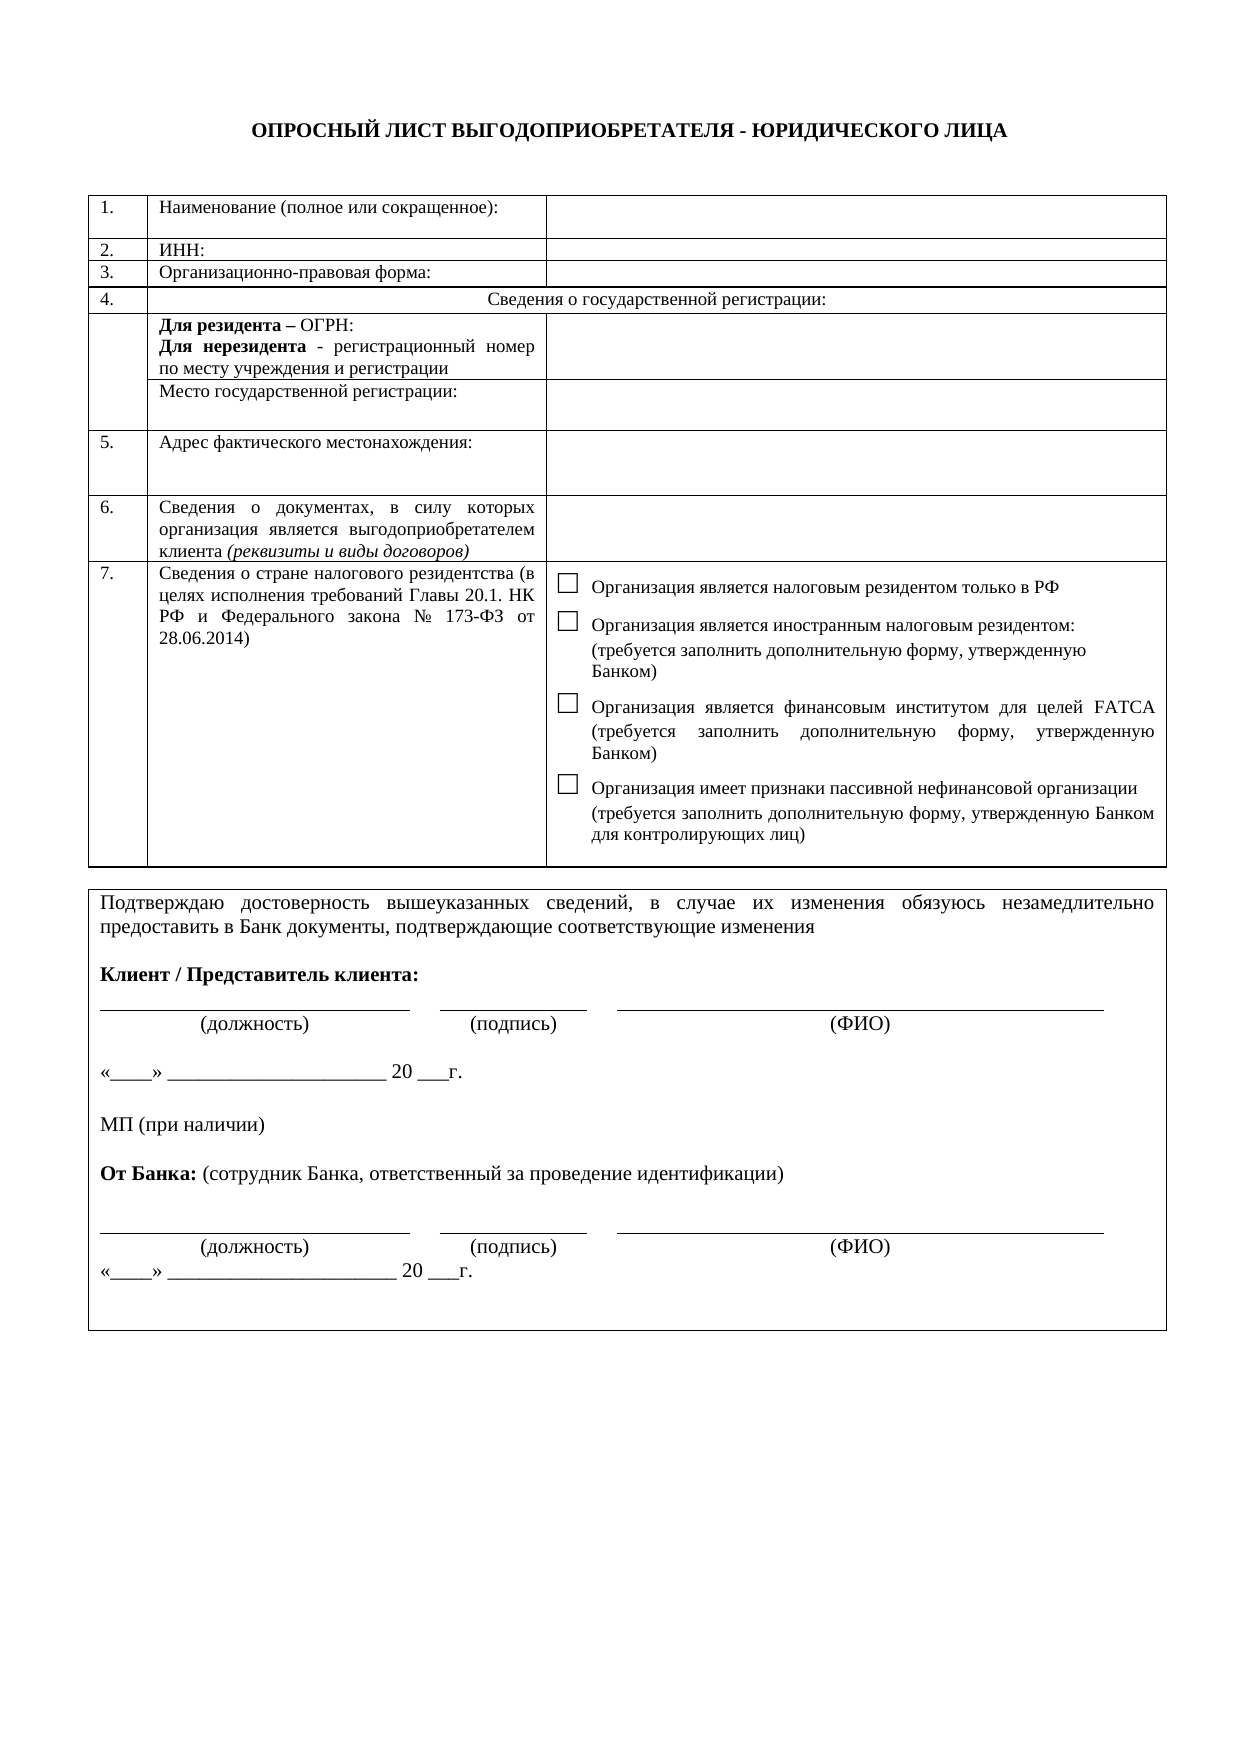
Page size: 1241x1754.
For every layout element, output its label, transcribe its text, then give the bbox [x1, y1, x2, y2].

table_header 1. [89, 196, 147, 238]
table_cell Адрес фактического местонахождения: [148, 431, 546, 495]
table_cell [547, 314, 1166, 378]
table_cell Организация является налоговым резидентом только в РФ Организация является иностранным налоговым резидентом: (требуется заполнить дополнительную форму, утвержденную Банком) Организация является финансовым институтом для целей FATCA (требуется заполнить дополнительную форму, утвержденную Банком) Организация имеет признаки пассивной нефинансовой организации (требуется заполнить дополнительную форму, утвержденную Банком для контролирующих лиц) [547, 562, 1166, 866]
table_cell Сведения о государственной регистрации: [148, 288, 1166, 313]
table_cell Место государственной регистрации: [148, 380, 546, 430]
table_cell 3. [89, 261, 147, 286]
table_cell Для резидента – ОГРН: Для нерезидента - регистрационный номер по месту учреждения и регистрации [148, 314, 546, 378]
table_cell 5. [89, 431, 147, 495]
table_cell [547, 380, 1166, 430]
table_cell Сведения о стране налогового резидентства (в целях исполнения требований Главы 20.1. НК РФ и Федерального закона № 173-ФЗ от 28.06.2014) [148, 562, 546, 866]
table_cell ИНН: [148, 239, 546, 260]
table_cell 4. [89, 288, 147, 313]
table_cell [547, 261, 1166, 286]
table_cell [547, 431, 1166, 495]
table_cell От Банка: (сотрудник Банка, ответственный за проведение идентификации) «____» ______________________ 20 ___г. [89, 1160, 1166, 1330]
table_cell [547, 496, 1166, 561]
table_cell 7. [89, 562, 147, 866]
table_header Наименование (полное или сокращенное): [148, 196, 546, 238]
table_cell [547, 239, 1166, 260]
text ОПРОСНЫЙ ЛИСТ ВЫГОДОПРИОБРЕТАТЕЛЯ - ЮРИДИЧЕСКОГО ЛИЦА [177, 118, 1152, 142]
table_cell [89, 314, 147, 430]
table_cell Организационно-правовая форма: [148, 261, 546, 286]
table_header [547, 196, 1166, 238]
table_cell Сведения о документах, в силу которых организация является выгодоприобретателем клиента (реквизиты и виды договоров) [148, 496, 546, 561]
table_header Подтверждаю достоверность вышеуказанных сведений, в случае их изменения обязуюсь незамедлительно предоставить в Банк документы, подтверждающие соответствующие изменения Клиент / Представитель клиента: «____» _____________________ 20 ___г. МП (при наличии) [89, 890, 1166, 1160]
table_cell 2. [89, 239, 147, 260]
table_cell 6. [89, 496, 147, 561]
